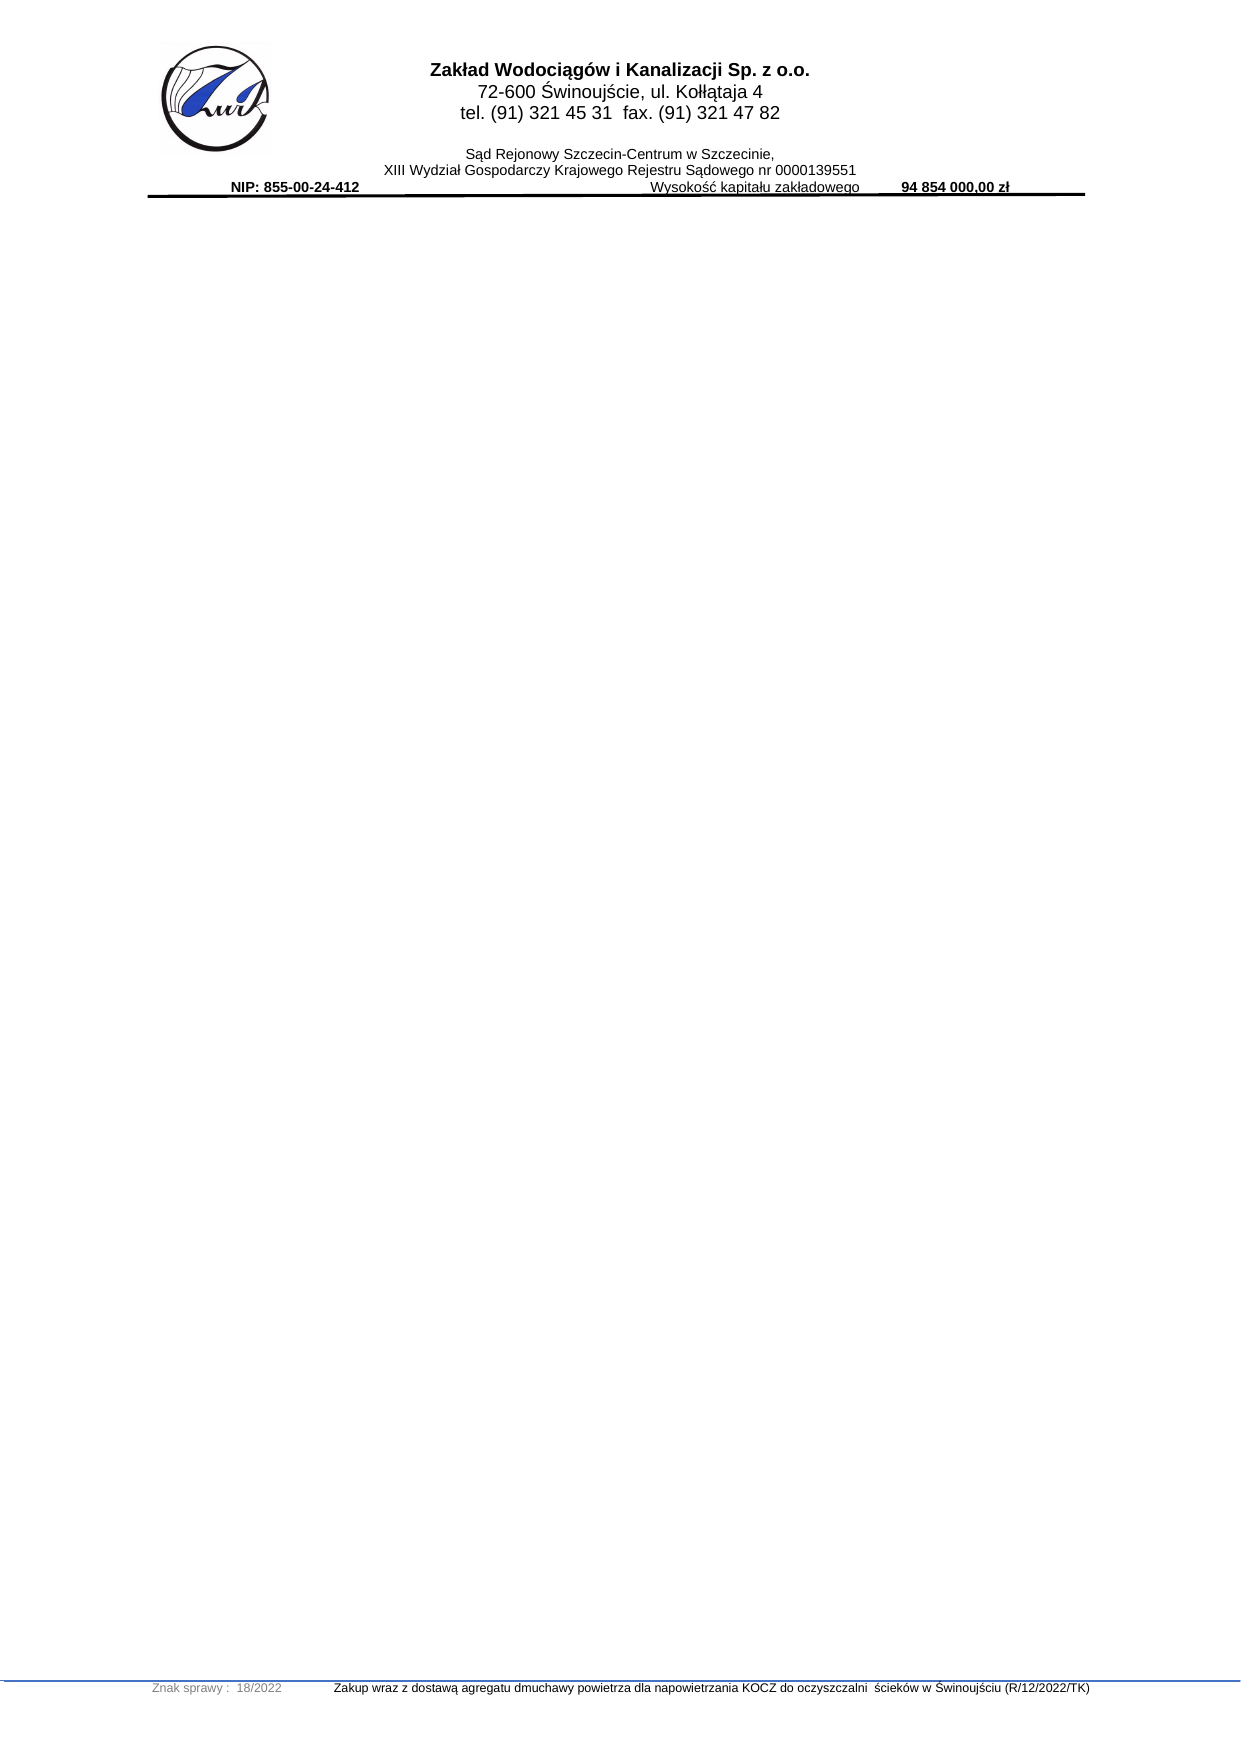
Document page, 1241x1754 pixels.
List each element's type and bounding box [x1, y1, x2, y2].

picture [158, 42, 272, 156]
